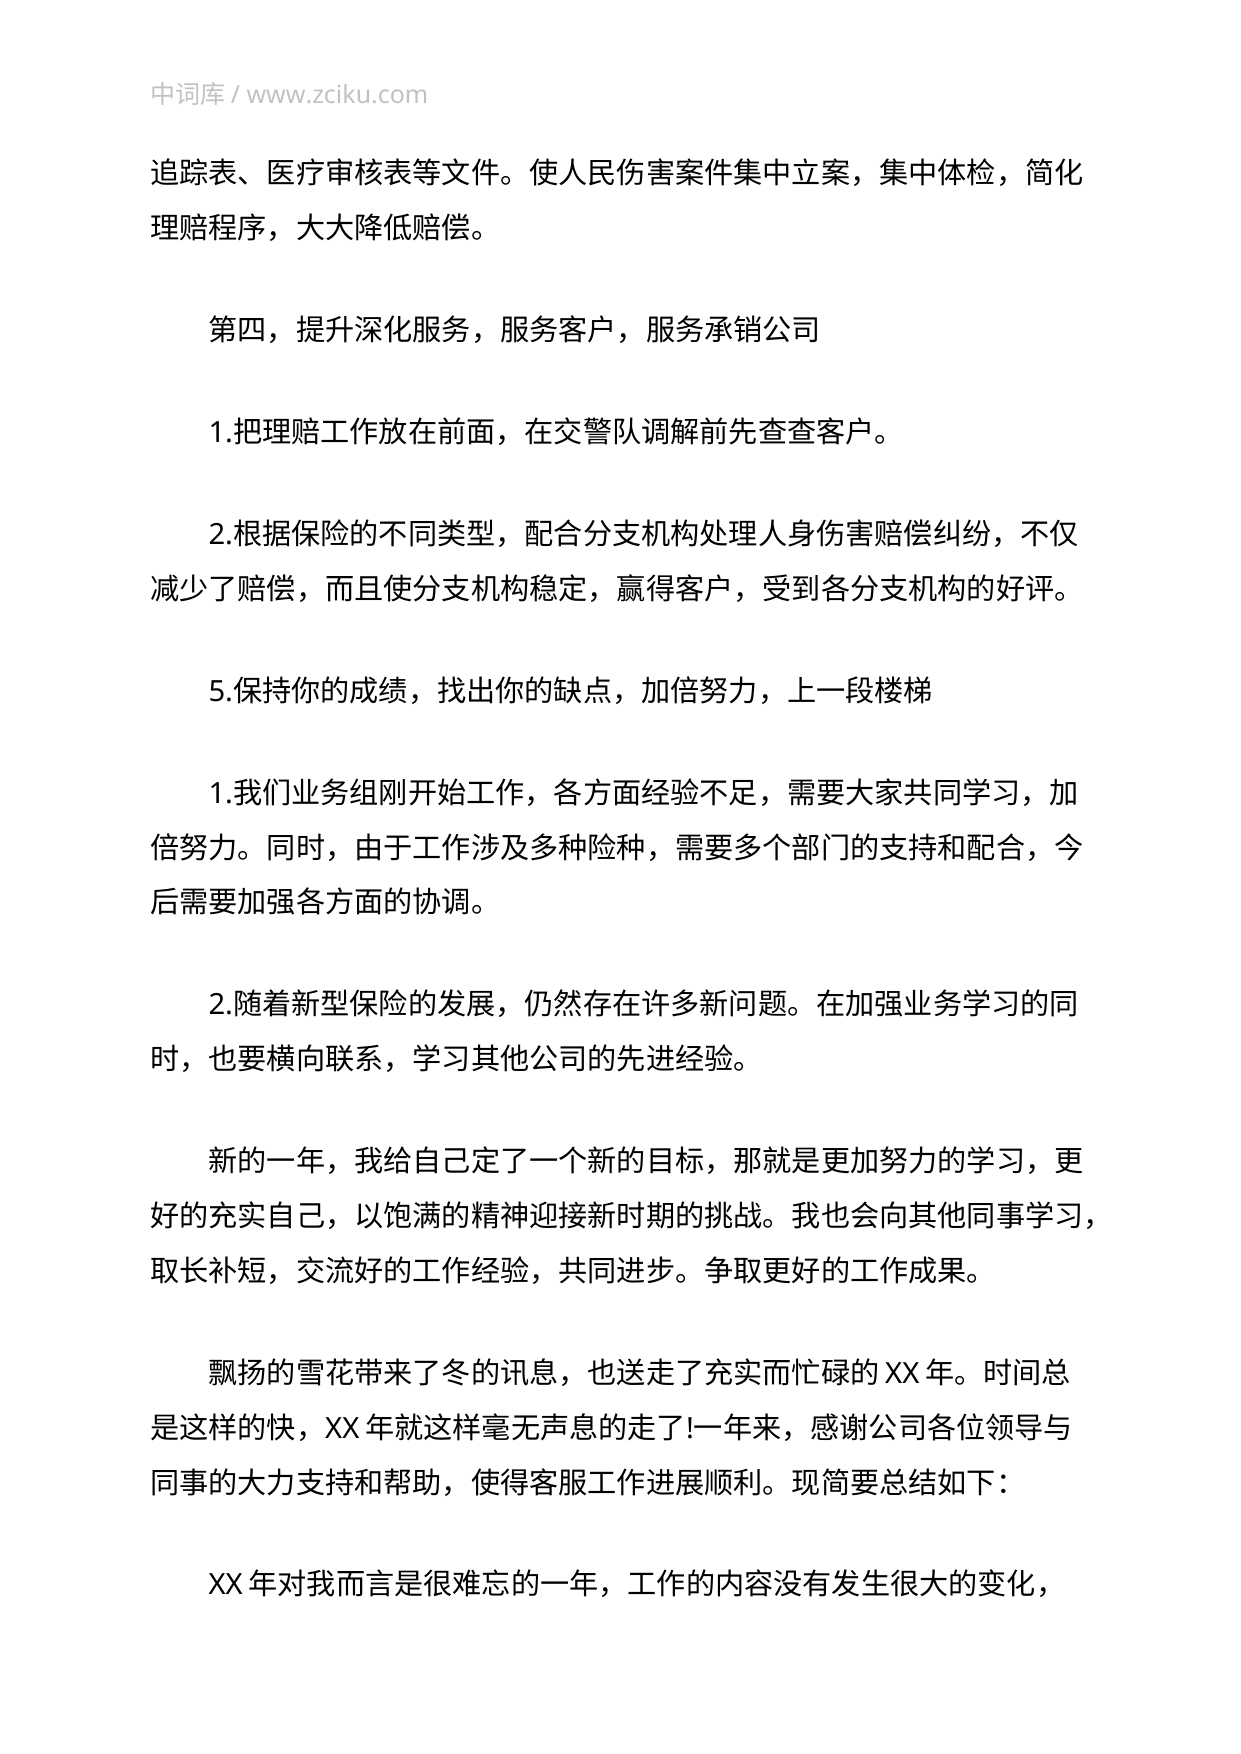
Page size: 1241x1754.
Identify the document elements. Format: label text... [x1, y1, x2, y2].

text 飘扬的雪花带来了冬的讯息，也送走了充实而忙碌的XX年。时间总是这样的快，XX年就这样毫无声息的走了!一年来，感谢公司各位领导与同事的大力支持和帮助，使得客服工作进展顺利。现简要总结如下： [150, 1349, 1090, 1501]
text 第四，提升深化服务，服务客户，服务承销公司 [150, 307, 1090, 349]
text 5.保持你的成绩，找出你的缺点，加倍努力，上一段楼梯 [150, 667, 1090, 709]
text 1.我们业务组刚开始工作，各方面经验不足，需要大家共同学习，加倍努力。同时，由于工作涉及多种险种，需要多个部门的支持和配合，今后需要加强各方面的协调。 [150, 769, 1090, 921]
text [150, 150, 1090, 247]
text 1.把理赔工作放在前面，在交警队调解前先查查客户。 [150, 408, 1090, 451]
text 2.随着新型保险的发展，仍然存在许多新问题。在加强业务学习的同时，也要横向联系，学习其他公司的先进经验。 [150, 981, 1090, 1078]
text 2.根据保险的不同类型，配合分支机构处理人身伤害赔偿纠纷，不仅减少了赔偿，而且使分支机构稳定，赢得客户，受到各分支机构的好评。 [150, 510, 1090, 608]
text 新的一年，我给自己定了一个新的目标，那就是更加努力的学习，更好的充实自己，以饱满的精神迎接新时期的挑战。我也会向其他同事学习，取长补短，交流好的工作经验，共同进步。争取更好的工作成果。 [150, 1138, 1090, 1290]
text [150, 1561, 1090, 1603]
